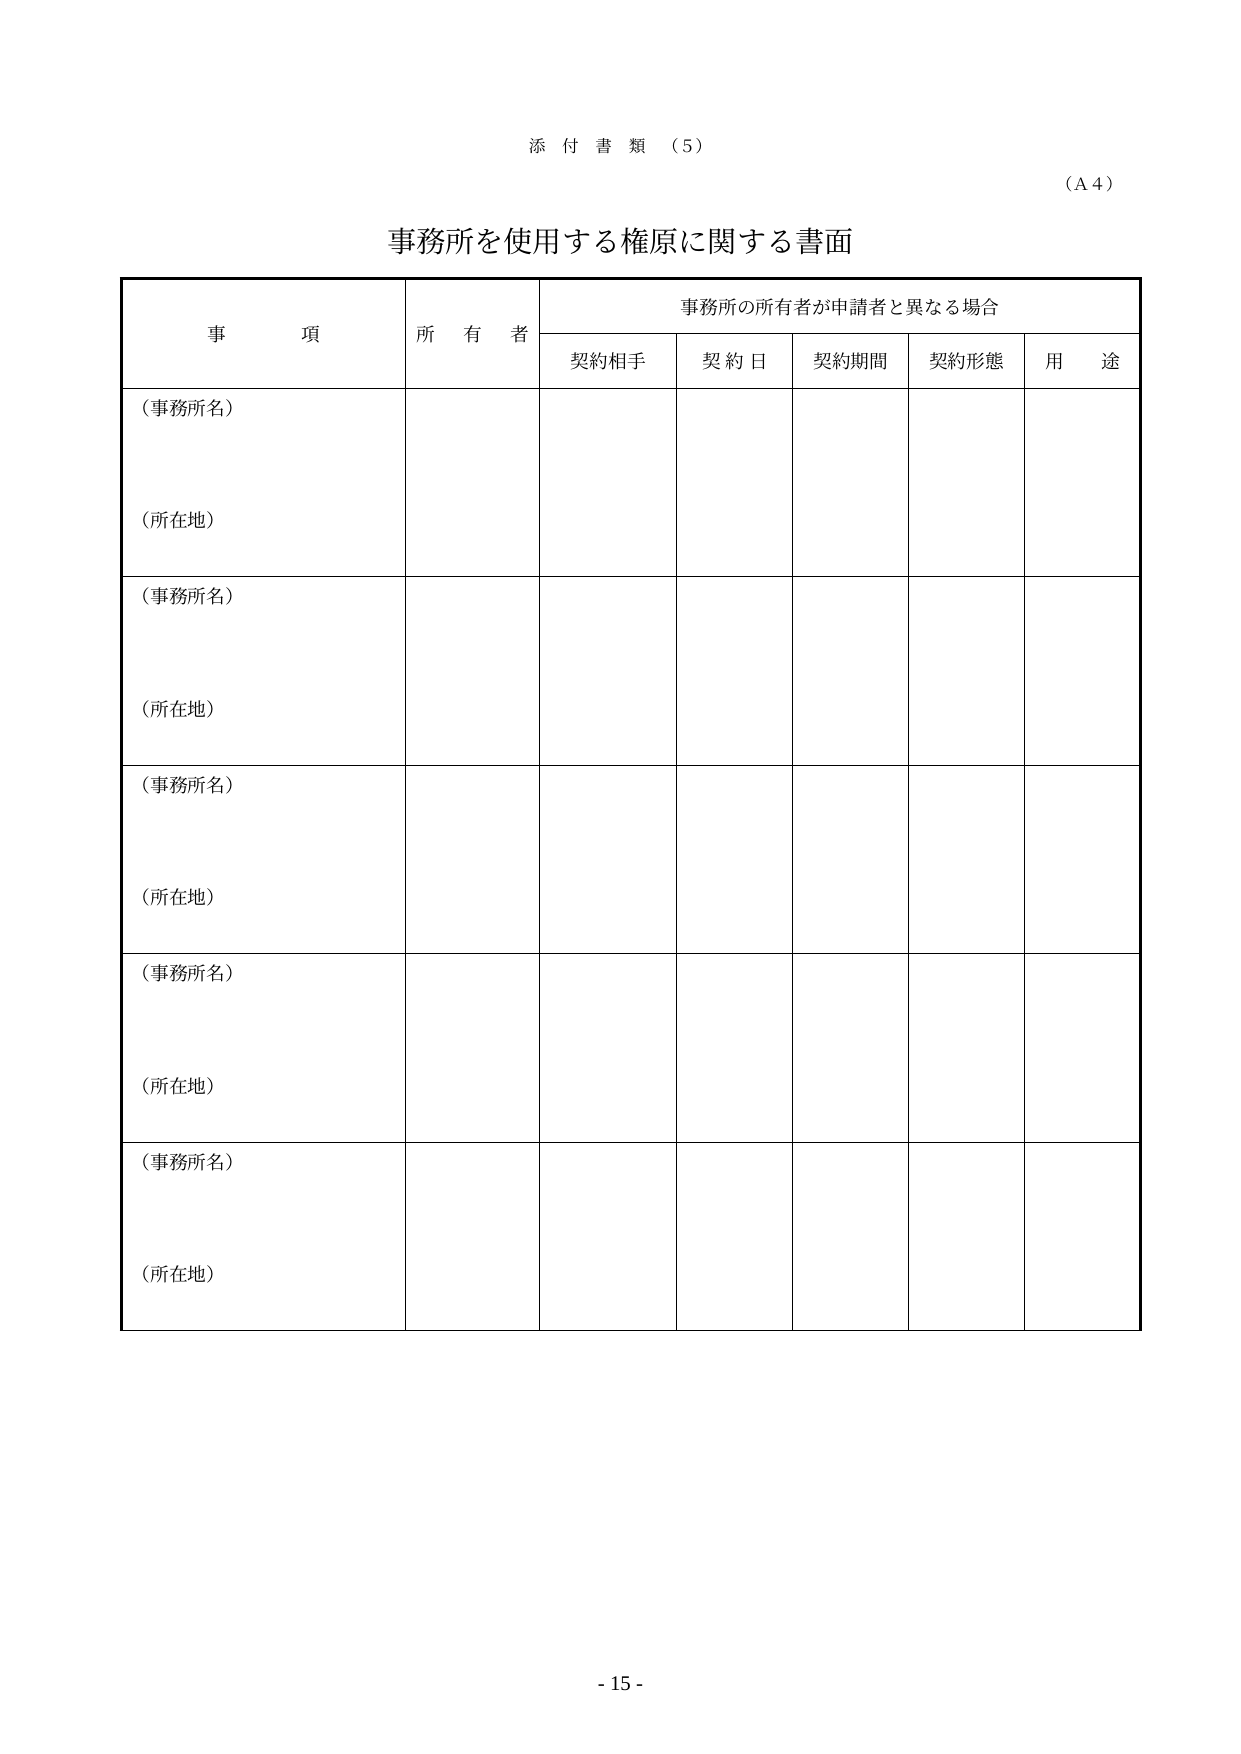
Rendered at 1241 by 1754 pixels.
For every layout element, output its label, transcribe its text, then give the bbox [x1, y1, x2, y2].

table_cell （事務所名） （所在地） [123, 954, 405, 1142]
table_cell [677, 954, 792, 1142]
table_cell [1025, 1143, 1139, 1330]
table_cell （事務所名） （所在地） [123, 766, 405, 953]
table_cell （事務所名） （所在地） [123, 577, 405, 764]
table_cell 用 途 [1025, 334, 1139, 387]
table_cell [677, 766, 792, 953]
table_cell [406, 954, 539, 1142]
table_cell [406, 1143, 539, 1330]
table_cell [406, 389, 539, 576]
table_cell [677, 1143, 792, 1330]
table_cell [406, 766, 539, 953]
table_header 事 項 [123, 280, 405, 387]
table_cell [793, 766, 908, 953]
table_header 事務所の所有者が申請者と異なる場合 [540, 280, 1139, 333]
table_cell [1025, 766, 1139, 953]
table_cell [909, 766, 1024, 953]
table_cell （事務所名） （所在地） [123, 1143, 405, 1330]
table_cell [540, 1143, 676, 1330]
table_cell [406, 577, 539, 764]
table_cell 契約相手 [540, 334, 676, 387]
table_cell [793, 1143, 908, 1330]
table_cell [793, 954, 908, 1142]
table_cell [909, 389, 1024, 576]
text 事務所を使用する権原に関する書面 [118, 202, 1122, 277]
table_cell [793, 389, 908, 576]
table_cell 契約期間 [793, 334, 908, 387]
table_cell [677, 389, 792, 576]
table_cell [540, 577, 676, 764]
table_header 所有者 [406, 280, 539, 387]
table_cell [1025, 389, 1139, 576]
table_cell [540, 766, 676, 953]
table_cell [909, 577, 1024, 764]
table_cell 契 約 日 [677, 334, 792, 387]
table_cell （事務所名） （所在地） [123, 389, 405, 576]
table_cell [909, 1143, 1024, 1330]
table_cell [909, 954, 1024, 1142]
text 添 付 書 類 （５） [118, 127, 1122, 164]
table_cell [1025, 954, 1139, 1142]
table_cell [540, 954, 676, 1142]
table_cell [677, 577, 792, 764]
table_cell [540, 389, 676, 576]
table_cell 契約形態 [909, 334, 1024, 387]
text （Ａ４） [118, 164, 1122, 202]
table_cell [793, 577, 908, 764]
table_cell [1025, 577, 1139, 764]
